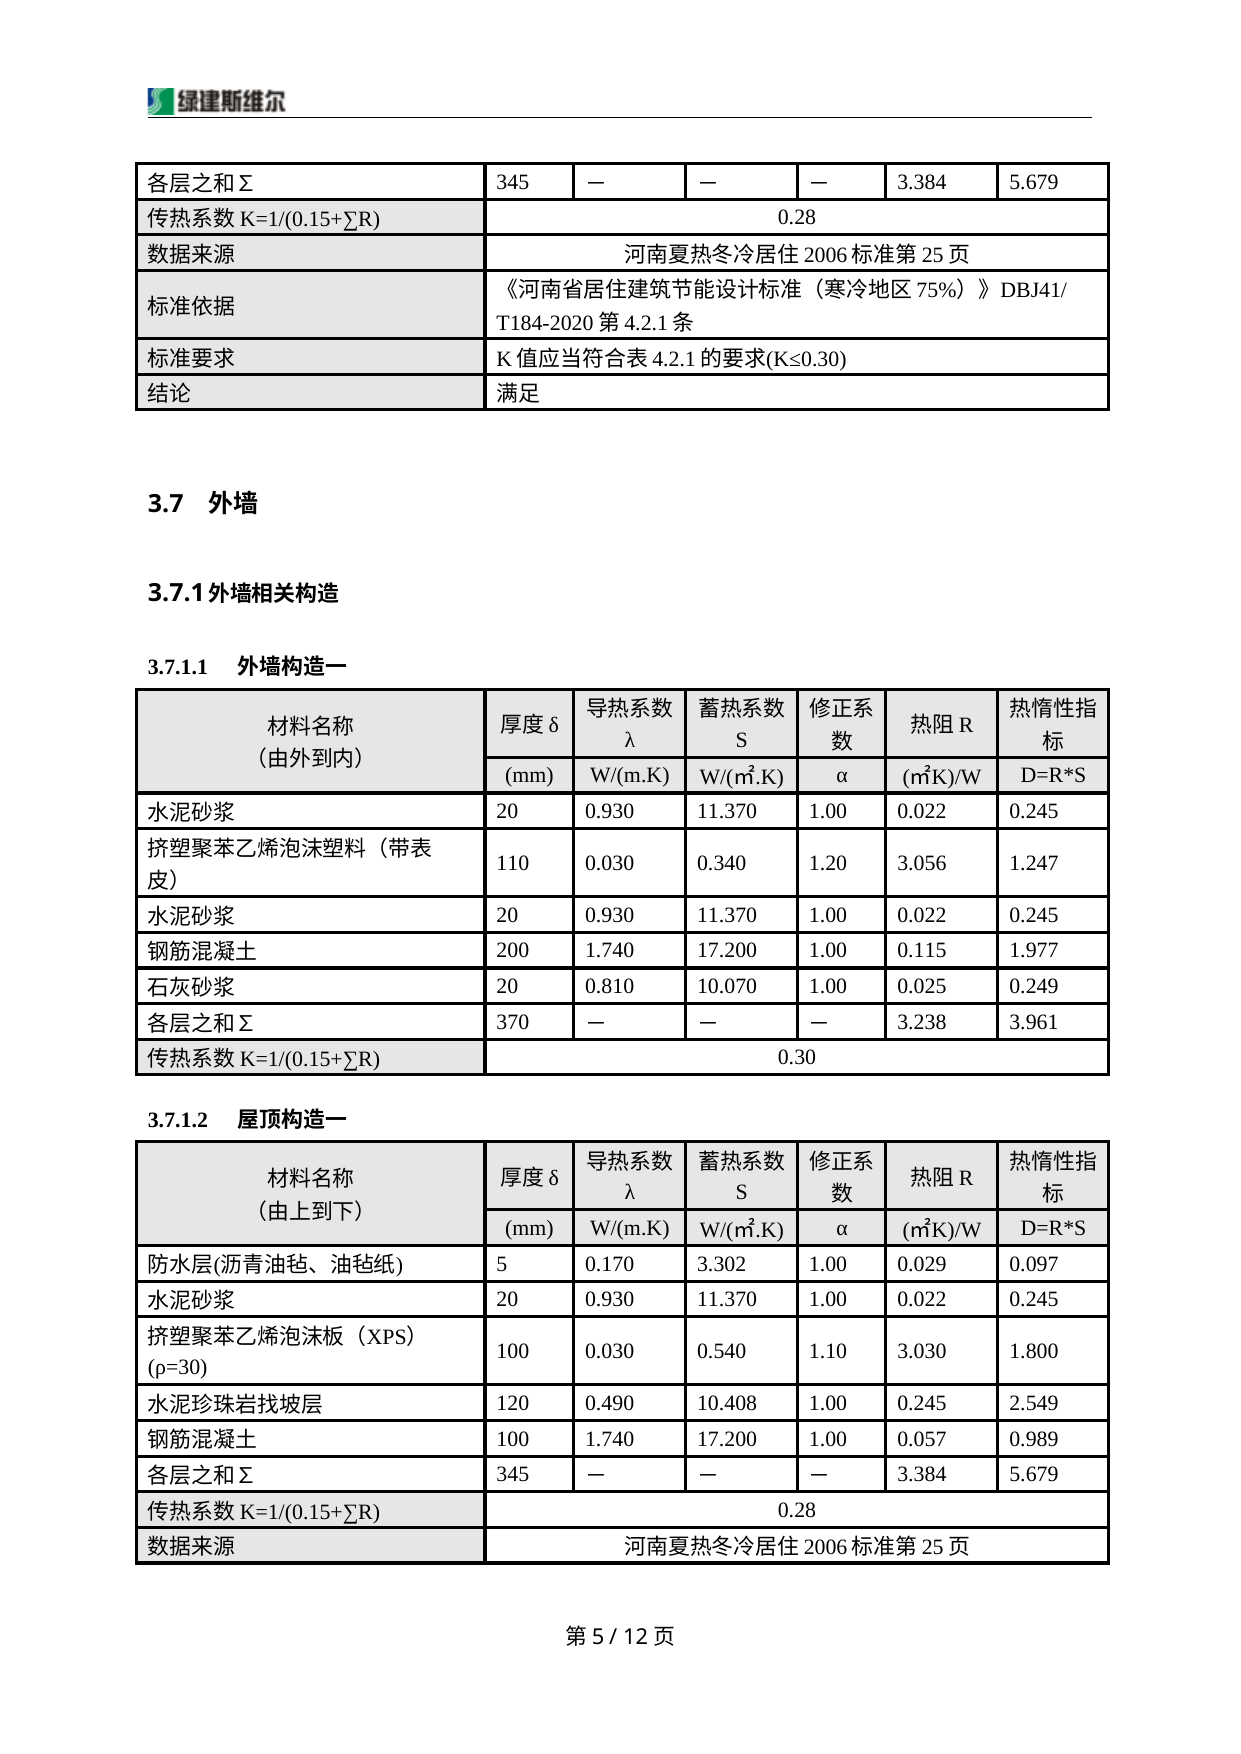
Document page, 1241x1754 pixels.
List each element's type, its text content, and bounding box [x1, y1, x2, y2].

table_cell (㎡K)/W [887, 1211, 996, 1244]
table_cell 1.00 [799, 898, 884, 931]
table_cell W/(㎡.K) [687, 759, 796, 791]
table_header 热阻R [887, 1143, 996, 1208]
table_cell － [799, 165, 884, 198]
table_cell 0.930 [575, 1283, 684, 1315]
table_cell W/(㎡.K) [687, 1211, 796, 1244]
table_cell 水泥珍珠岩找坡层 [138, 1386, 483, 1419]
table_cell 0.245 [887, 1386, 996, 1419]
table_cell 水泥砂浆 [138, 1283, 483, 1315]
table_cell 11.370 [687, 1283, 796, 1315]
table_cell 0.115 [887, 934, 996, 966]
table_header 热惰性指标 [999, 1143, 1107, 1208]
table_cell － [575, 165, 684, 198]
table_cell 挤塑聚苯乙烯泡沫塑料（带表皮） [138, 830, 483, 895]
table_cell 3.384 [887, 165, 996, 198]
table_cell α [799, 1211, 884, 1244]
table_cell 1.00 [799, 1386, 884, 1419]
table_cell 水泥砂浆 [138, 795, 483, 827]
table_cell 数据来源 [138, 236, 483, 269]
table_cell 100 [487, 1318, 572, 1383]
table_cell 200 [487, 934, 572, 966]
table_cell 1.740 [575, 1422, 684, 1454]
table_header 修正系数 [799, 1143, 884, 1208]
table_cell 20 [487, 970, 572, 1002]
table_cell (mm) [487, 1211, 572, 1244]
table_cell 1.977 [999, 934, 1107, 966]
table_cell W/(m.K) [575, 1211, 684, 1244]
table_cell － [575, 1005, 684, 1038]
table_cell 1.00 [799, 934, 884, 966]
table_cell 1.20 [799, 830, 884, 895]
table_cell 3.030 [887, 1318, 996, 1383]
table_header 厚度δ [487, 691, 572, 756]
table_cell 0.022 [887, 1283, 996, 1315]
table_header 材料名称 （由上到下） [138, 1143, 483, 1244]
table_cell 0.025 [887, 970, 996, 1002]
table_cell 1.740 [575, 934, 684, 966]
table_cell 0.170 [575, 1247, 684, 1279]
table_cell 1.00 [799, 1247, 884, 1279]
table_cell 钢筋混凝土 [138, 1422, 483, 1454]
table_cell 传热系数K=1/(0.15+∑R) [138, 201, 483, 233]
table_cell 3.238 [887, 1005, 996, 1038]
table_cell 5.679 [999, 1458, 1107, 1490]
table_cell 0.245 [999, 898, 1107, 931]
table_cell 0.030 [575, 830, 684, 895]
table_cell 5 [487, 1247, 572, 1279]
table_cell 0.989 [999, 1422, 1107, 1454]
table_header 热惰性指标 [999, 691, 1107, 756]
table_cell 0.245 [999, 795, 1107, 827]
table_header 蓄热系数S [687, 691, 796, 756]
table_cell 11.370 [687, 898, 796, 931]
table_cell 0.245 [999, 1283, 1107, 1315]
table_cell 1.00 [799, 1283, 884, 1315]
table_cell 0.810 [575, 970, 684, 1002]
table_cell 1.00 [799, 1422, 884, 1454]
table_cell D=R*S [999, 759, 1107, 791]
table_cell D=R*S [999, 1211, 1107, 1244]
table_cell 3.302 [687, 1247, 796, 1279]
table_cell 2.549 [999, 1386, 1107, 1419]
table_cell 结论 [138, 376, 483, 408]
table_cell 0.490 [575, 1386, 684, 1419]
table_cell 345 [487, 1458, 572, 1490]
table_header 蓄热系数S [687, 1143, 796, 1208]
table_cell 0.097 [999, 1247, 1107, 1279]
table_cell W/(m.K) [575, 759, 684, 791]
table_cell 1.10 [799, 1318, 884, 1383]
table_cell 3.384 [887, 1458, 996, 1490]
table_cell 数据来源 [138, 1529, 483, 1561]
table_cell 河南夏热冬冷居住2006标准第25页 [487, 236, 1107, 269]
table_header 热阻R [887, 691, 996, 756]
table_cell 1.247 [999, 830, 1107, 895]
table_cell 钢筋混凝土 [138, 934, 483, 966]
table_header 导热系数λ [575, 1143, 684, 1208]
table_cell 0.28 [487, 201, 1107, 233]
table_header 厚度δ [487, 1143, 572, 1208]
table_cell 17.200 [687, 934, 796, 966]
table_cell － [687, 165, 796, 198]
table_cell 1.00 [799, 970, 884, 1002]
table_cell 传热系数K=1/(0.15+∑R) [138, 1041, 483, 1073]
table_cell － [687, 1458, 796, 1490]
table_cell 5.679 [999, 165, 1107, 198]
table_header 导热系数λ [575, 691, 684, 756]
table_cell 0.340 [687, 830, 796, 895]
table_cell 标准要求 [138, 340, 483, 373]
table_cell 20 [487, 898, 572, 931]
table_cell － [799, 1458, 884, 1490]
subtitle 外墙构造一 [148, 649, 1092, 681]
table_cell 0.057 [887, 1422, 996, 1454]
table_cell 《河南省居住建筑节能设计标准（寒冷地区75%）》DBJ41/T184-2020第4.2.1条 [487, 272, 1107, 337]
table_cell 挤塑聚苯乙烯泡沫板（XPS）(ρ=30) [138, 1318, 483, 1383]
subtitle 外墙相关构造 [148, 559, 1092, 624]
subtitle 屋顶构造一 [148, 1101, 1092, 1134]
table_cell 0.029 [887, 1247, 996, 1279]
table_cell － [799, 1005, 884, 1038]
table_cell 河南夏热冬冷居住2006标准第25页 [487, 1529, 1107, 1561]
table_cell 100 [487, 1422, 572, 1454]
table_cell 各层之和∑ [138, 165, 483, 198]
table_cell 0.022 [887, 898, 996, 931]
table_cell 0.28 [487, 1493, 1107, 1526]
table_cell 20 [487, 795, 572, 827]
table_cell α [799, 759, 884, 791]
table_cell 17.200 [687, 1422, 796, 1454]
table_cell － [687, 1005, 796, 1038]
table_cell 345 [487, 165, 572, 198]
table_cell (㎡K)/W [887, 759, 996, 791]
table_cell 各层之和∑ [138, 1005, 483, 1038]
table_cell 120 [487, 1386, 572, 1419]
table_cell 3.056 [887, 830, 996, 895]
table_cell 0.930 [575, 795, 684, 827]
table_cell K值应当符合表4.2.1的要求(K≤0.30) [487, 340, 1107, 373]
table_cell 0.30 [487, 1041, 1107, 1073]
table_cell 满足 [487, 376, 1107, 408]
table_cell 110 [487, 830, 572, 895]
table_cell 10.070 [687, 970, 796, 1002]
table_cell 3.961 [999, 1005, 1107, 1038]
table_cell 10.408 [687, 1386, 796, 1419]
table_header 材料名称 （由外到内） [138, 691, 483, 791]
table_cell 1.00 [799, 795, 884, 827]
table_cell 传热系数K=1/(0.15+∑R) [138, 1493, 483, 1526]
picture [147, 88, 289, 115]
table_cell 20 [487, 1283, 572, 1315]
table_cell 各层之和∑ [138, 1458, 483, 1490]
table_cell 370 [487, 1005, 572, 1038]
table_cell 防水层(沥青油毡、油毡纸) [138, 1247, 483, 1279]
table_cell 0.030 [575, 1318, 684, 1383]
table_cell 0.022 [887, 795, 996, 827]
table_cell 标准依据 [138, 272, 483, 337]
subtitle 外墙 [148, 469, 1092, 534]
table_cell 0.249 [999, 970, 1107, 1002]
table_cell 石灰砂浆 [138, 970, 483, 1002]
table_cell 水泥砂浆 [138, 898, 483, 931]
table_header 修正系数 [799, 691, 884, 756]
table_cell 11.370 [687, 795, 796, 827]
table_cell 0.540 [687, 1318, 796, 1383]
table_cell 0.930 [575, 898, 684, 931]
table_cell 1.800 [999, 1318, 1107, 1383]
table_cell (mm) [487, 759, 572, 791]
table_cell － [575, 1458, 684, 1490]
